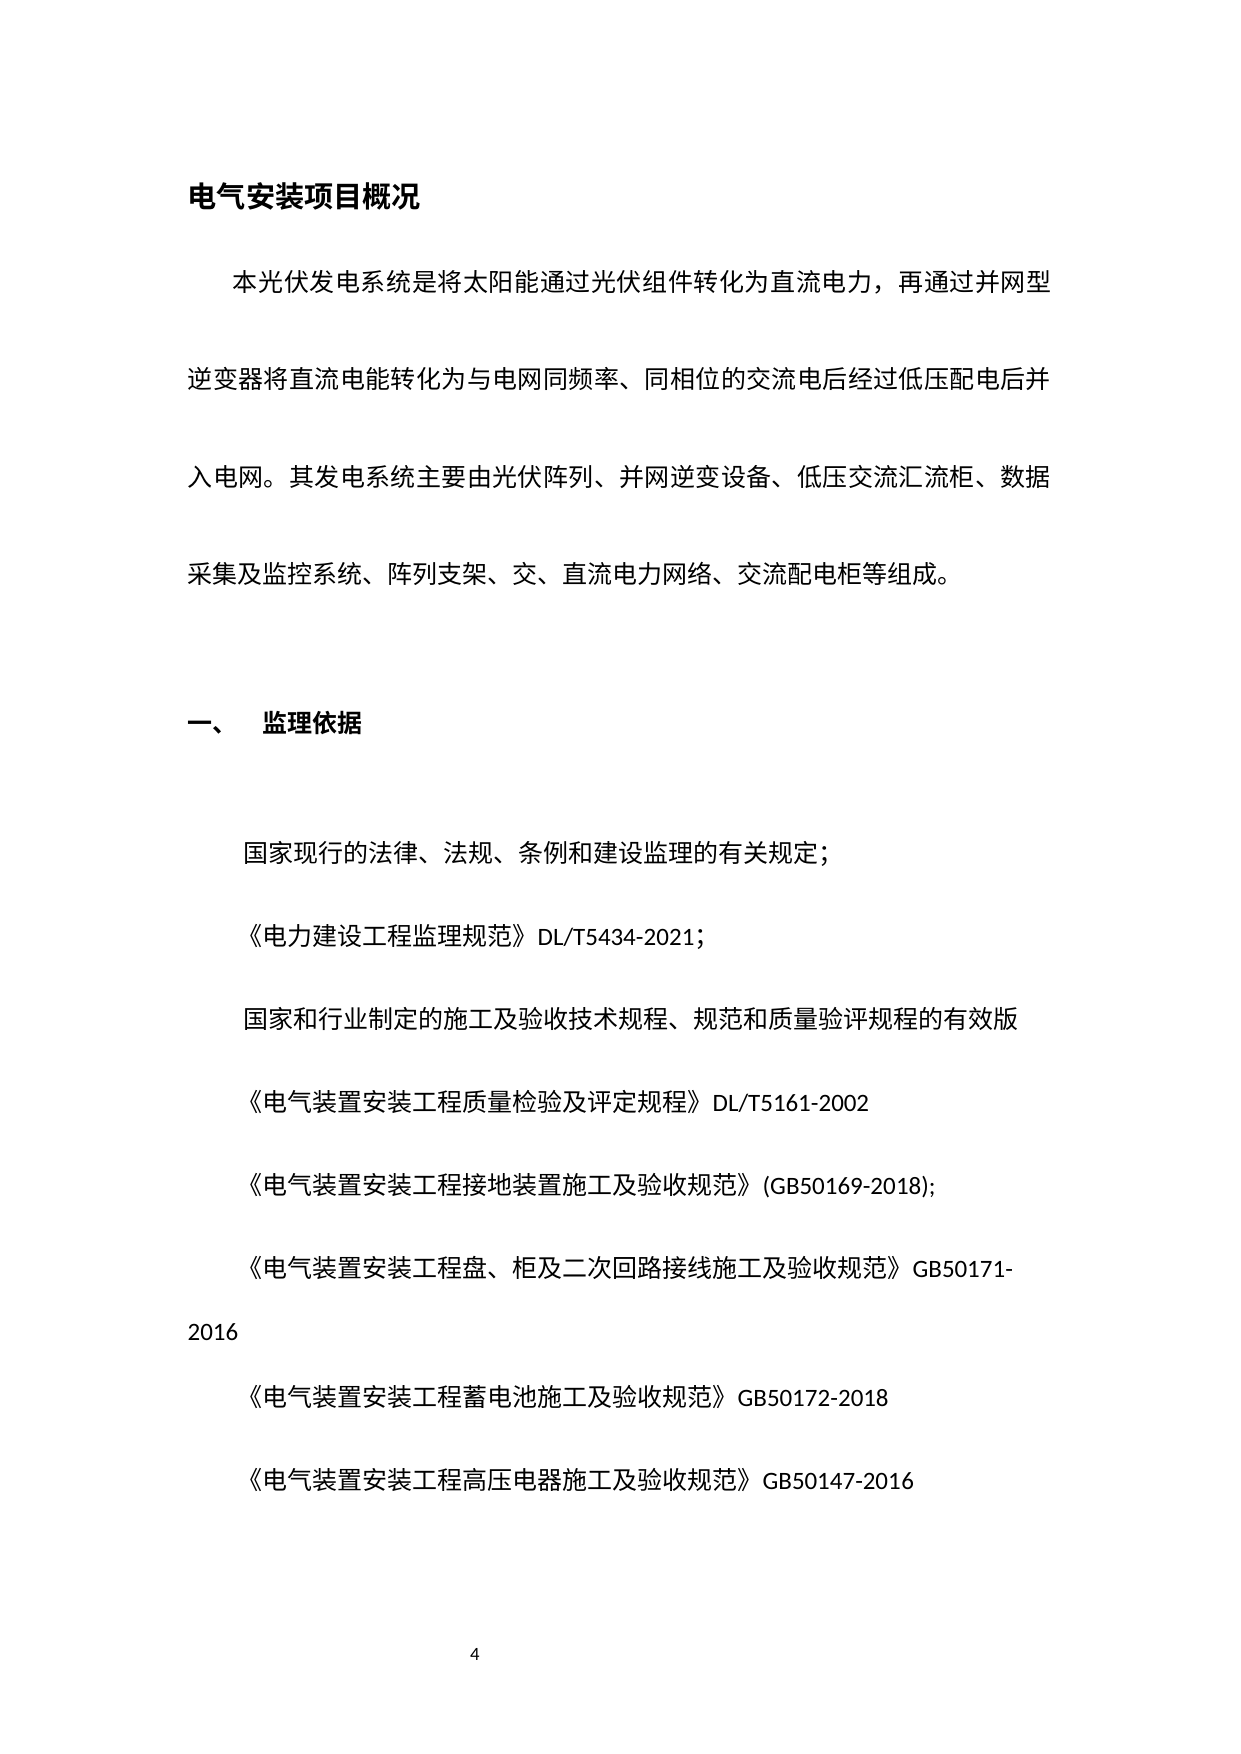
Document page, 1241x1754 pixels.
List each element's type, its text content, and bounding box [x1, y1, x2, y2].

text 《电气装置安装工程蓄电池施工及验收规范》GB50172-2018 [187, 1363, 1053, 1428]
text 《电气装置安装工程高压电器施工及验收规范》GB50147-2016 [187, 1446, 1053, 1511]
text 《电力建设工程监理规范》DL/T5434-2021； [187, 902, 1053, 967]
text 《电气装置安装工程接地装置施工及验收规范》(GB50169-2018); [187, 1151, 1053, 1216]
text 《电气装置安装工程质量检验及评定规程》DL/T5161-2002 [187, 1068, 1053, 1133]
text 《电气装置安装工程盘、柜及二次回路接线施工及验收规范》GB50171-2016 [187, 1234, 1053, 1348]
text 国家和行业制定的施工及验收技术规程、规范和质量验评规程的有效版 [187, 985, 1053, 1050]
text 电气安装项目概况 [187, 162, 1053, 227]
text 本光伏发电系统是将太阳能通过光伏组件转化为直流电力，再通过并网型逆变器将直流电能转化为与电网同频率、同相位的交流电后经过低压配电后并入电网。其发电系统主要由光伏阵列、并网逆变设备、低压交流汇流柜、数据采集及监控系统、阵列支架、交、直流电力网络、交流配电柜等组成。 [187, 248, 1053, 606]
text 国家现行的法律、法规、条例和建设监理的有关规定； [187, 819, 1053, 884]
list 监理依据 [187, 689, 1053, 754]
